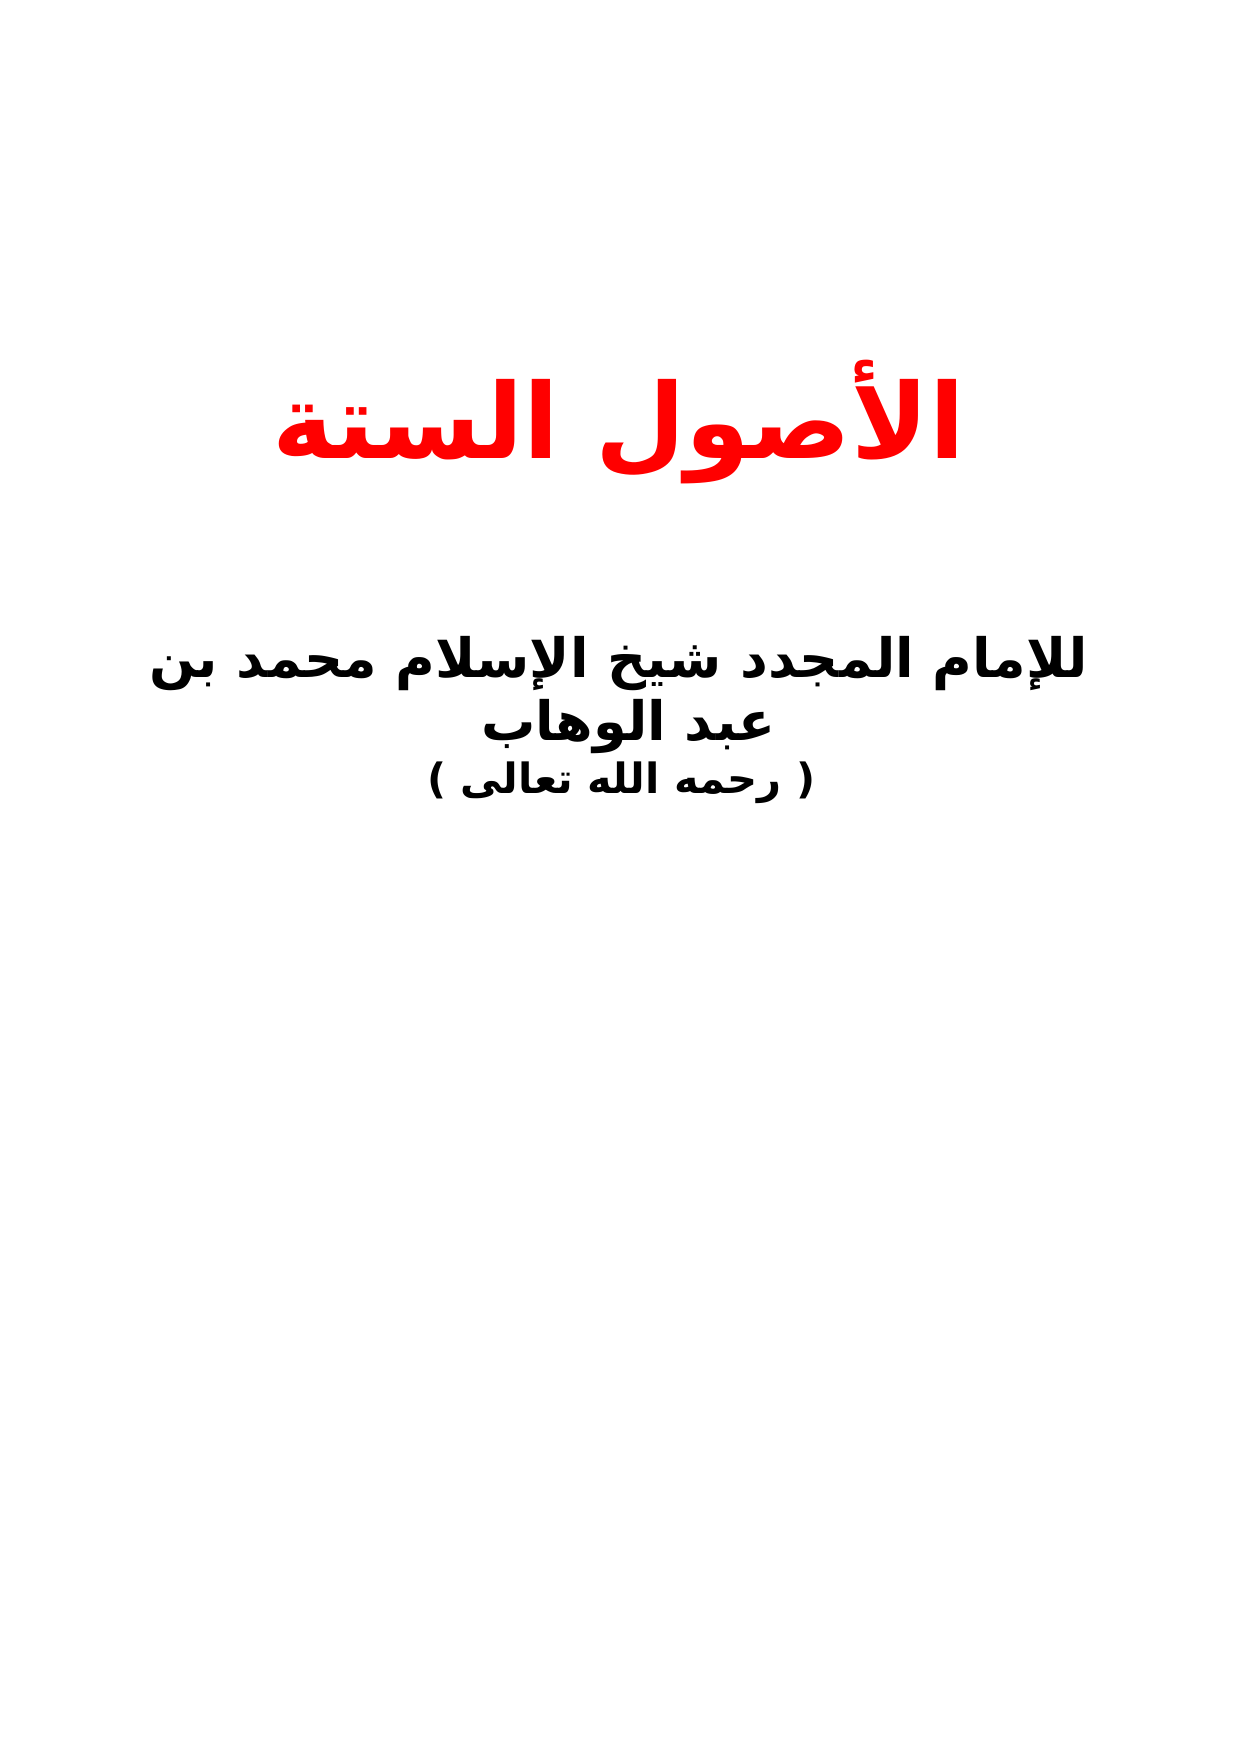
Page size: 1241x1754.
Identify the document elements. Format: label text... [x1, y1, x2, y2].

text الأصول الستة [131, 362, 1106, 483]
text ( رحمه الله تعالى ) [131, 753, 1106, 804]
text للإمام المجدد شيخ الإسلام محمد بن عبد الوهاب [131, 627, 1106, 753]
